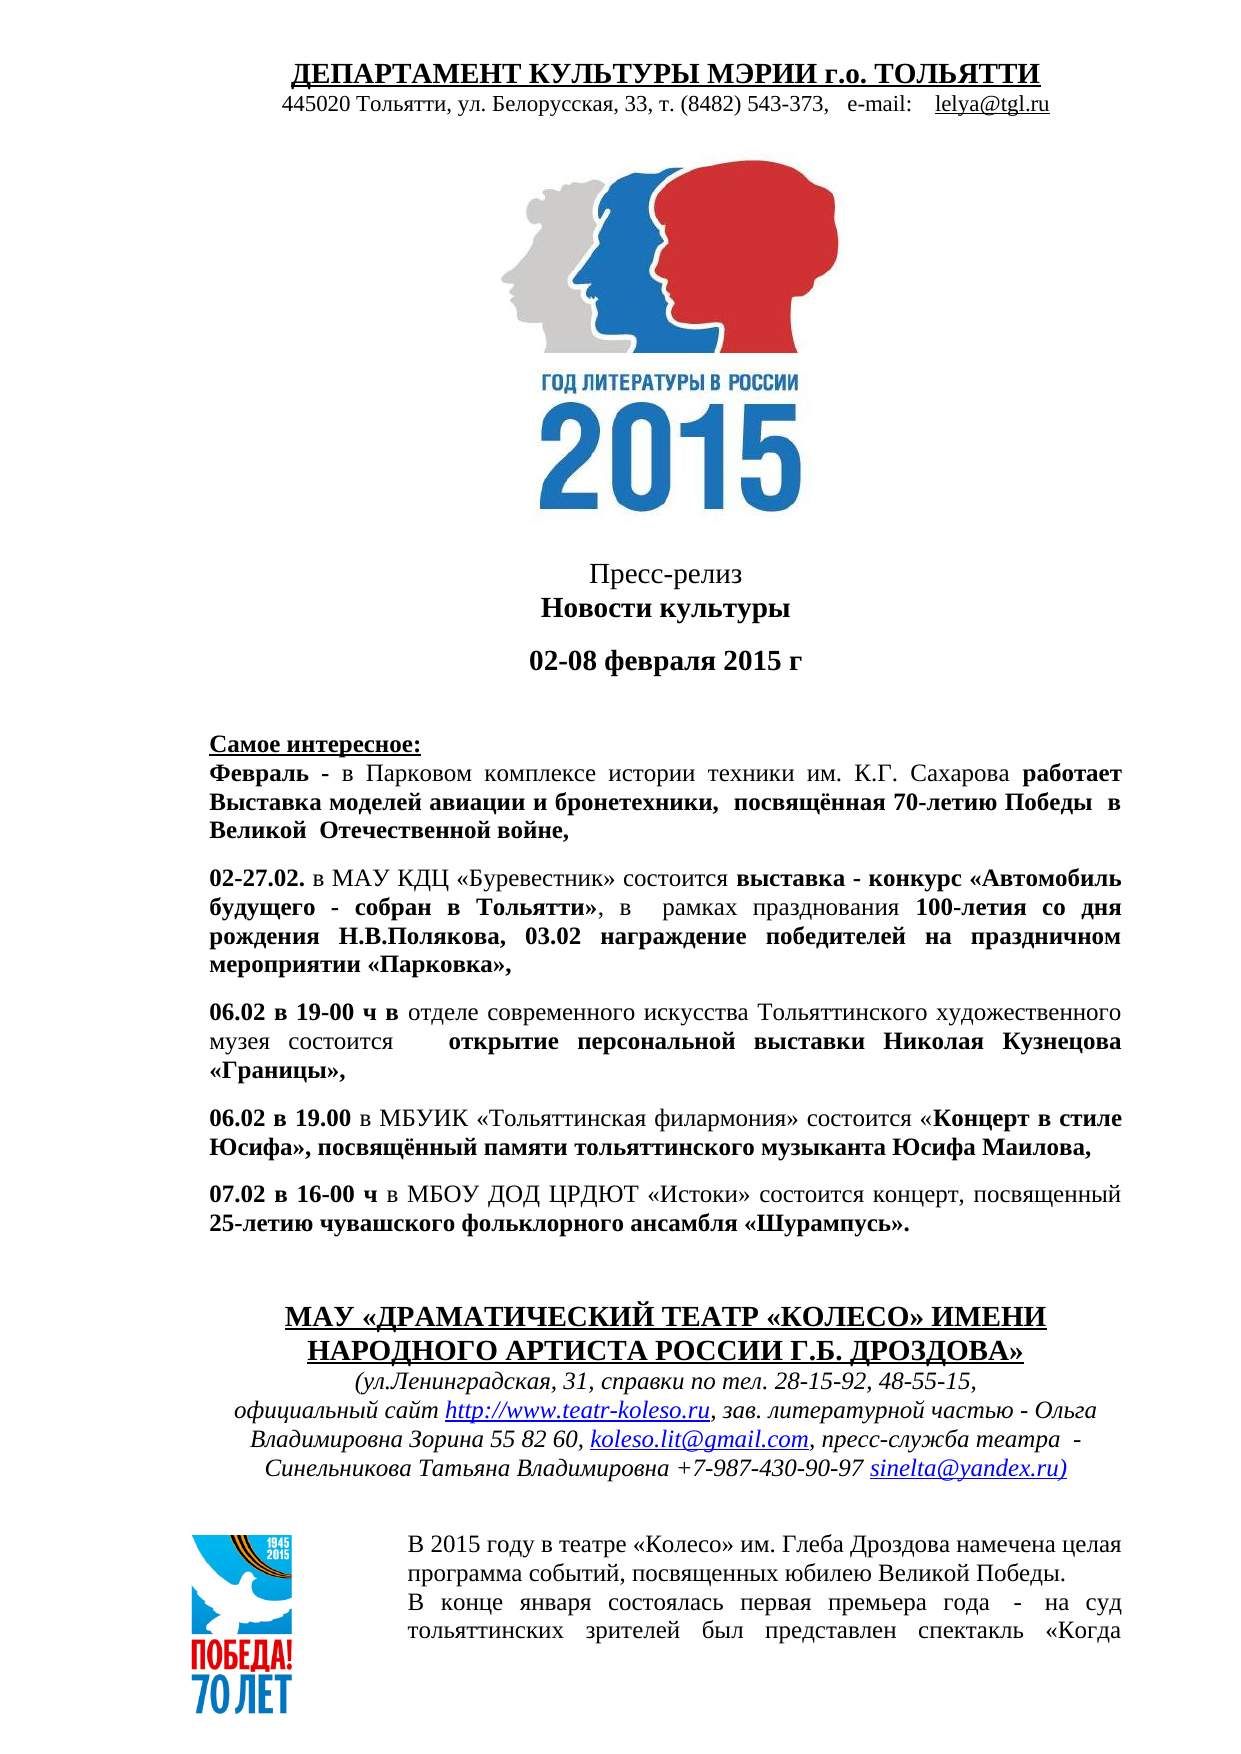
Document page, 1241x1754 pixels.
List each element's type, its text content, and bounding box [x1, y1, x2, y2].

text официальный сайт http://www.teatr-koleso.ru, зав. литературной частью - Ольга Владимировна Зорина 55 82 60, koleso.lit@gmail.com, пресс-служба театра - Синельникова Татьяна Владимировна +7-987-430-90-97 sinelta@yandex.ru) [209, 1395, 1122, 1481]
picture [153, 1494, 330, 1751]
text В 2015 году в театре «Колесо» им. Глеба Дроздова намечена целая программа событий, посвященных юбилею Великой Победы. [330, 1529, 1122, 1587]
text 02-27.02. в МАУ КДЦ «Буревестник» состоится выставка - конкурс «Автомобиль будущего - собран в Тольятти», в рамках празднования 100-летия со дня рождения Н.В.Полякова, 03.02 награждение победителей на праздничном мероприятии «Парковка», [209, 863, 1122, 978]
text ДЕПАРТАМЕНТ КУЛЬТУРЫ МЭРИИ г.о. ТОЛЬЯТТИ [209, 56, 1122, 90]
text Самое интересное: [209, 729, 1122, 758]
picture [444, 116, 887, 557]
text Февраль - в Парковом комплексе истории техники им. К.Г. Сахарова работает Выставка моделей авиации и бронетехники, посвящённая 70-летию Победы в Великой Отечественной войне, [209, 758, 1122, 844]
text 07.02 в 16-00 ч в МБОУ ДОД ЦРДЮТ «Истоки» состоится концерт, посвященный 25-летию чувашского фольклорного ансамбля «Шурампусь». [209, 1179, 1122, 1237]
text 06.02 в 19-00 ч в отделе современного искусства Тольяттинского художественного музея состоится открытие персональной выставки Николая Кузнецова «Границы», [209, 997, 1122, 1084]
text МАУ «ДРАМАТИЧЕСКИЙ ТЕАТР «КОЛЕСО» ИМЕНИ НАРОДНОГО АРТИСТА РОССИИ Г.Б. ДРОЗДОВА» [209, 1299, 1122, 1366]
text 06.02 в 19.00 в МБУИК «Тольяттинская филармония» состоится «Концерт в стиле Юсифа», посвящённый памяти тольяттинского музыканта Юсифа Маилова, [209, 1103, 1122, 1160]
text (ул.Ленинградская, 31, справки по тел. 28-15-92, 48-55-15, [209, 1366, 1122, 1395]
text Пресс-релиз [209, 557, 1122, 590]
text Новости культуры [209, 590, 1122, 624]
text 445020 Тольятти, ул. Белорусская, 33, т. (8482) 543-373, e-mail: lelya@tgl.ru [209, 90, 1122, 116]
text 02-08 февраля 2015 г [209, 643, 1122, 676]
